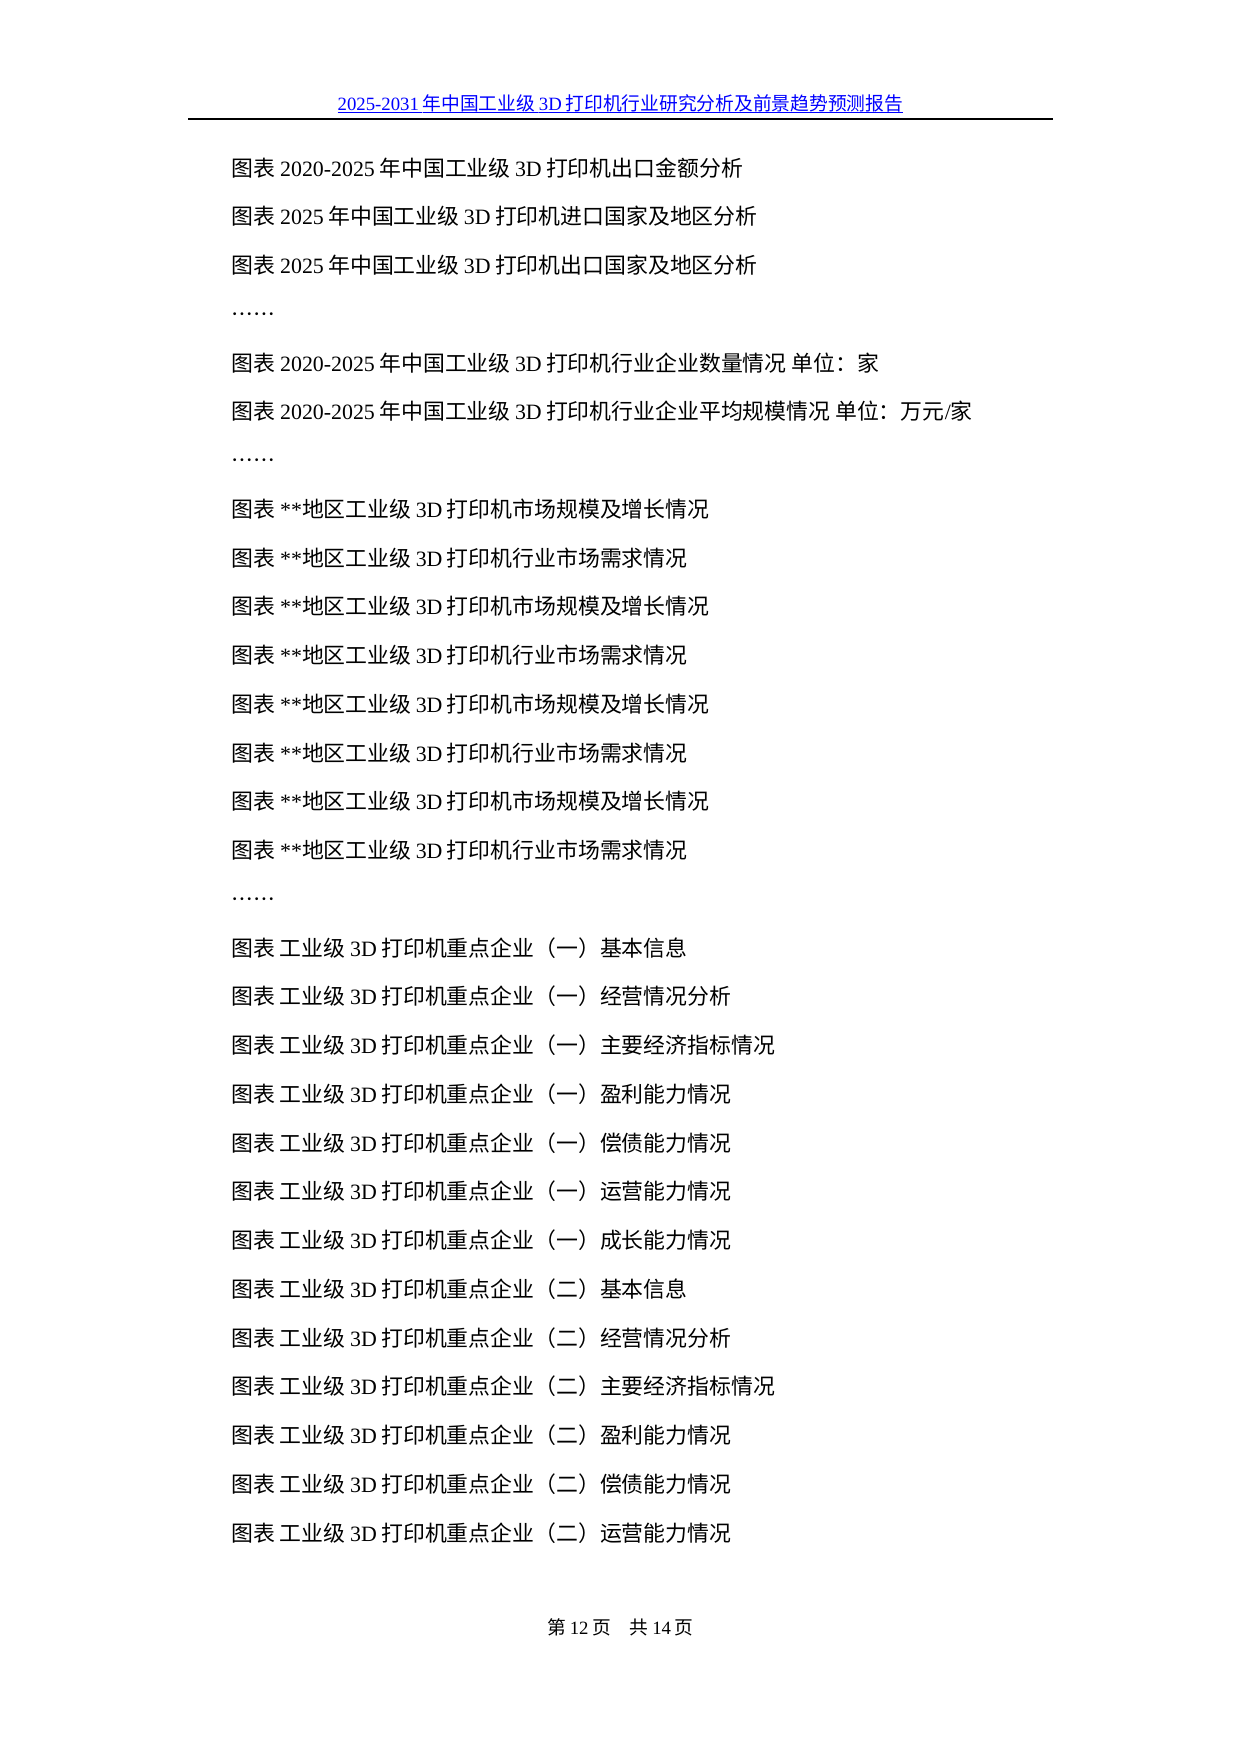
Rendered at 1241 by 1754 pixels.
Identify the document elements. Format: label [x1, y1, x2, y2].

text [187, 150, 1053, 1548]
